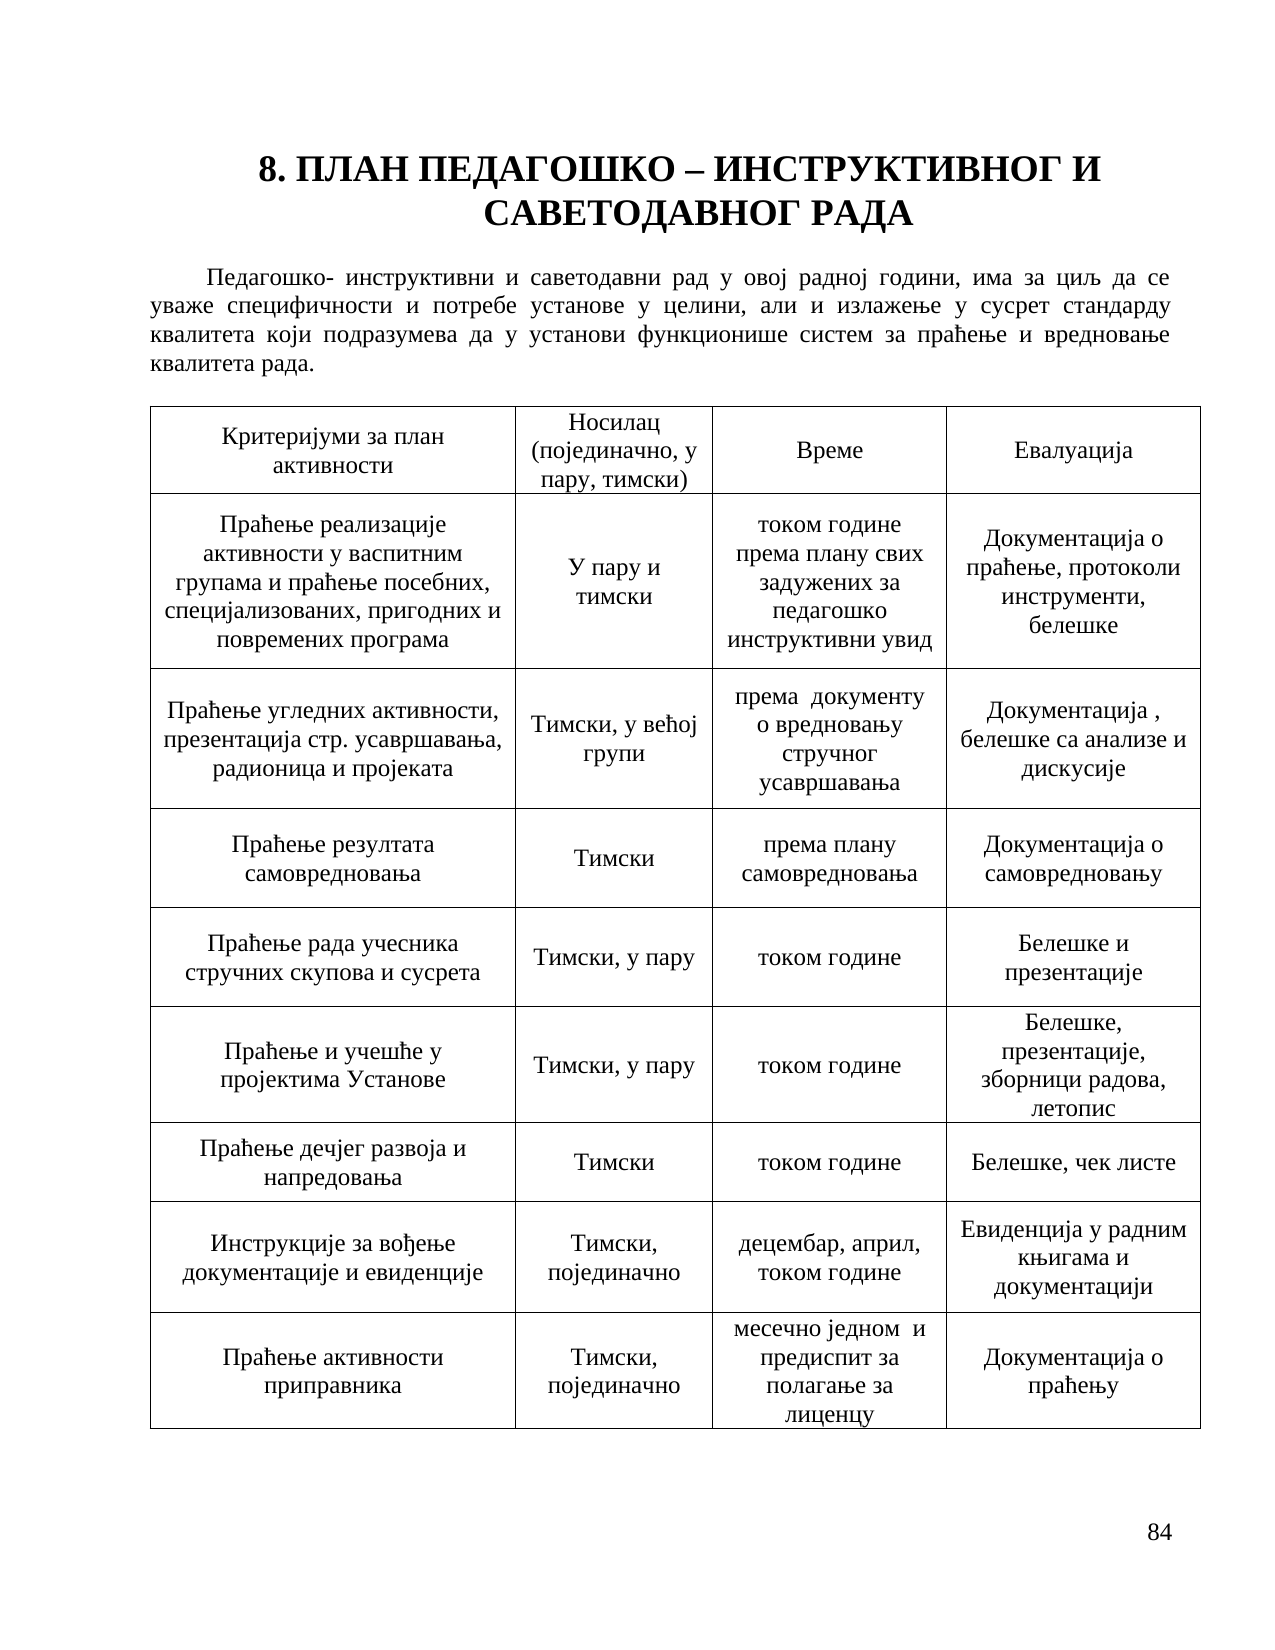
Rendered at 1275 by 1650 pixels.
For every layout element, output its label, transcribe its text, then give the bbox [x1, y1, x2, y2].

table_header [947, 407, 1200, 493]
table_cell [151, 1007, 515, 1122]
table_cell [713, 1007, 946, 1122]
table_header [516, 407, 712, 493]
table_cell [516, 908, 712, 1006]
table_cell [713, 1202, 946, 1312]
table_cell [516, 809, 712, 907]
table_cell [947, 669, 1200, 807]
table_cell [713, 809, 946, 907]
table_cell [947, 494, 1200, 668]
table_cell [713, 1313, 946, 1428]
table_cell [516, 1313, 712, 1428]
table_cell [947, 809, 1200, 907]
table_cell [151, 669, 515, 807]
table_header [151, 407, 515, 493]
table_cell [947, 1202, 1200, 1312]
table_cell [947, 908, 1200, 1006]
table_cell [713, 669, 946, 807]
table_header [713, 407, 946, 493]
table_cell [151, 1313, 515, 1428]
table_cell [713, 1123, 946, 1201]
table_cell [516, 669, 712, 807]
text Педагошко- инструктивни и саветодавни рад у овој радној години, има за циљ да се уваже специфичности и потребе установе у целини, али и излажење у сусрет стандарду квалитета који подразумева да у установи функционише систем за праћење и вредновање квалитета рада. [150, 262, 1172, 377]
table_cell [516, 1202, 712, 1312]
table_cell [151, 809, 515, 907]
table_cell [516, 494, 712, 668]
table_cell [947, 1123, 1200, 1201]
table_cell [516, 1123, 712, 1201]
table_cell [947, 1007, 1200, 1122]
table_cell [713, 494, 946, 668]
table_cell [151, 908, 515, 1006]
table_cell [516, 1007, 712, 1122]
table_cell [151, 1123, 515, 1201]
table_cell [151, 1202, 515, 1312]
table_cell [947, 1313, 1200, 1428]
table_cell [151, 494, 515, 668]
subtitle ПЛАН ПЕДАГОШКО – ИНСТРУКТИВНОГ И САВЕТОДАВНОГ РАДА [187, 147, 1172, 233]
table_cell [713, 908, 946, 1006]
